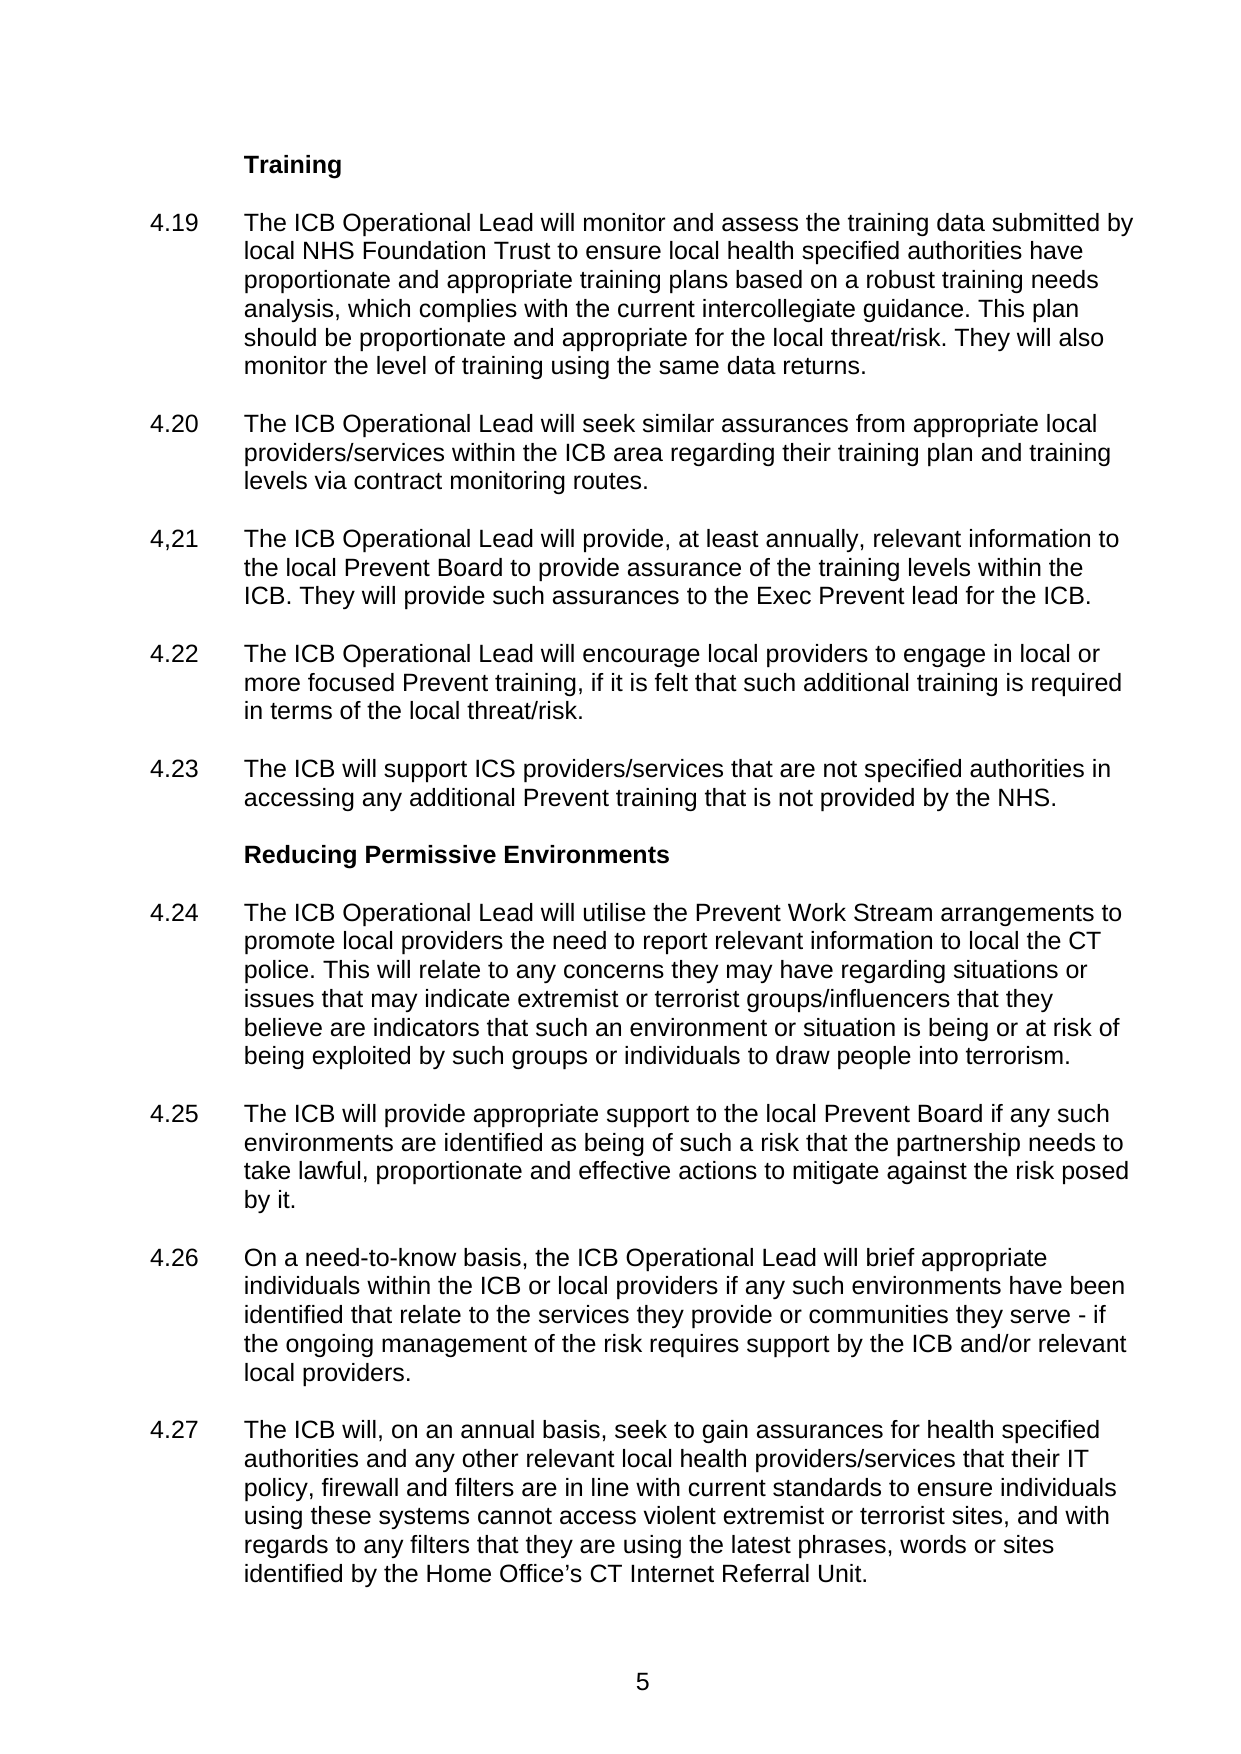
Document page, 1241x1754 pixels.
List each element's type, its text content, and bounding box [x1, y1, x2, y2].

text Reducing Permissive Environments [150, 840, 1135, 869]
text 4.23 The ICB will support ICS providers/services that are not specified authorities in accessing any additional Prevent training that is not provided by the NHS. [150, 754, 1135, 811]
text 4.26 On a need-to-know basis, the ICB Operational Lead will brief appropriate individuals within the ICB or local providers if any such environments have been identified that relate to the services they provide or communities they serve - if the ongoing management of the risk requires support by the ICB and/or relevant local providers. [150, 1242, 1135, 1386]
text 4.27 The ICB will, on an annual basis, seek to gain assurances for health specified authorities and any other relevant local health providers/services that their IT policy, firewall and filters are in line with current standards to ensure individuals using these systems cannot access violent extremist or terrorist sites, and with regards to any filters that they are using the latest phrases, words or sites identified by the Home Office’s CT Internet Referral Unit. [150, 1415, 1135, 1587]
text 4.19 The ICB Operational Lead will monitor and assess the training data submitted by local NHS Foundation Trust to ensure local health specified authorities have proportionate and appropriate training plans based on a robust training needs analysis, which complies with the current intercollegiate guidance. This plan should be proportionate and appropriate for the local threat/risk. They will also monitor the level of training using the same data returns. [150, 207, 1135, 380]
text 4.20 The ICB Operational Lead will seek similar assurances from appropriate local providers/services within the ICB area regarding their training plan and training levels via contract monitoring routes. [150, 409, 1135, 495]
text Training [150, 150, 1135, 179]
text 4.24 The ICB Operational Lead will utilise the Prevent Work Stream arrangements to promote local providers the need to report relevant information to local the CT police. This will relate to any concerns they may have regarding situations or issues that may indicate extremist or terrorist groups/influencers that they believe are indicators that such an environment or situation is being or at risk of being exploited by such groups or individuals to draw people into terrorism. [150, 897, 1135, 1070]
text 4,21 The ICB Operational Lead will provide, at least annually, relevant information to the local Prevent Board to provide assurance of the training levels within the ICB. They will provide such assurances to the Exec Prevent lead for the ICB. [150, 524, 1135, 610]
text 4.25 The ICB will provide appropriate support to the local Prevent Board if any such environments are identified as being of such a risk that the partnership needs to take lawful, proportionate and effective actions to mitigate against the risk posed by it. [150, 1099, 1135, 1214]
text 4.22 The ICB Operational Lead will encourage local providers to engage in local or more focused Prevent training, if it is felt that such additional training is required in terms of the local threat/risk. [150, 639, 1135, 725]
